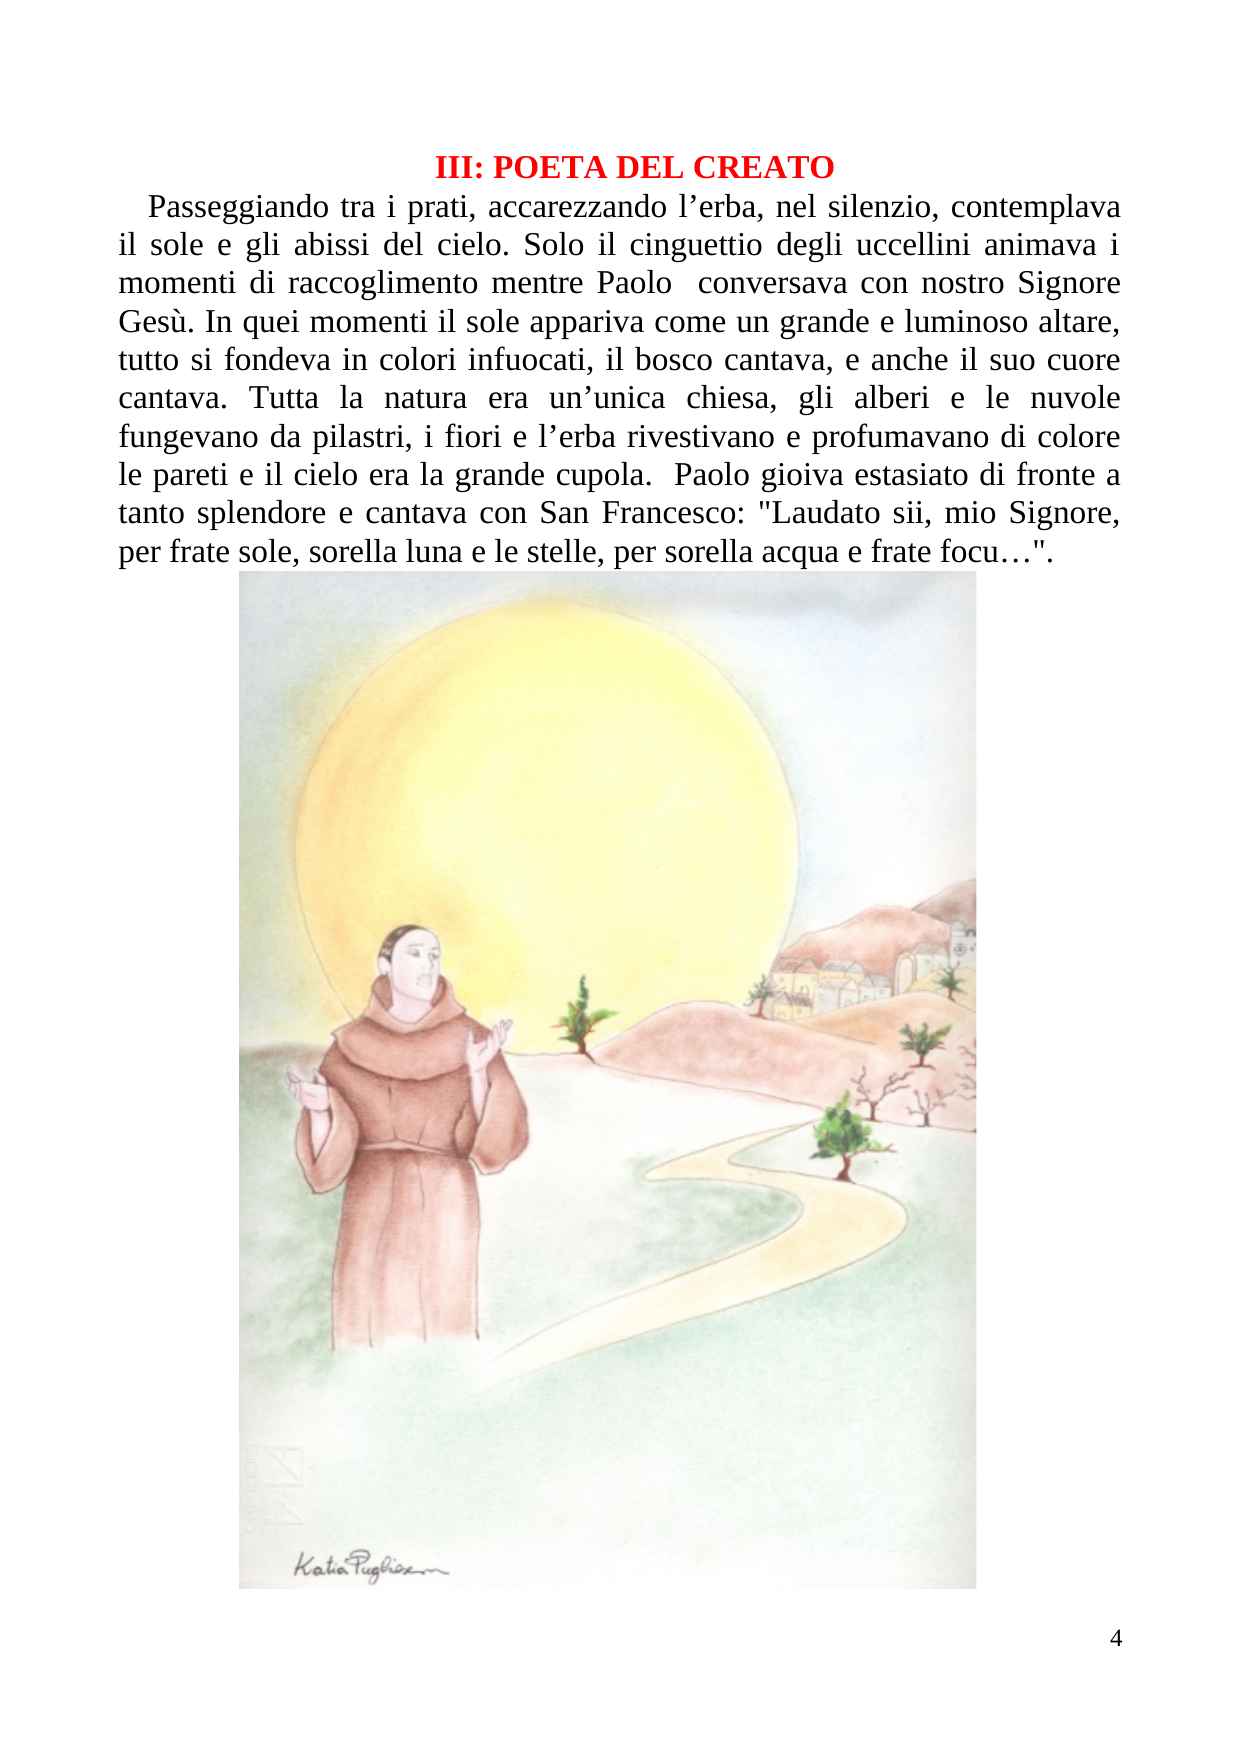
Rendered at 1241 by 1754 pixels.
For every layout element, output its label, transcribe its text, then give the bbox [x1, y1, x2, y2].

text III: POETA DEL CREATO [118, 148, 1122, 186]
picture [239, 571, 977, 1589]
text Passeggiando tra i prati, accarezzando l’erba, nel silenzio, contemplava il sole e gli abissi del cielo. Solo il cinguettio degli uccellini animava i momenti di raccoglimento mentre Paolo conversava con nostro Signore Gesù. In quei momenti il sole appariva come un grande e luminoso altare, tutto si fondeva in colori infuocati, il bosco cantava, e anche il suo cuore cantava. Tutta la natura era un’unica chiesa, gli alberi e le nuvole fungevano da pilastri, i fiori e l’erba rivestivano e profumavano di colore le pareti e il cielo era la grande cupola. Paolo gioiva estasiato di fronte a tanto splendore e cantava con San Francesco: "Laudato sii, mio Signore, per frate sole, sorella luna e le stelle, per sorella acqua e frate focu…". [118, 186, 1122, 569]
